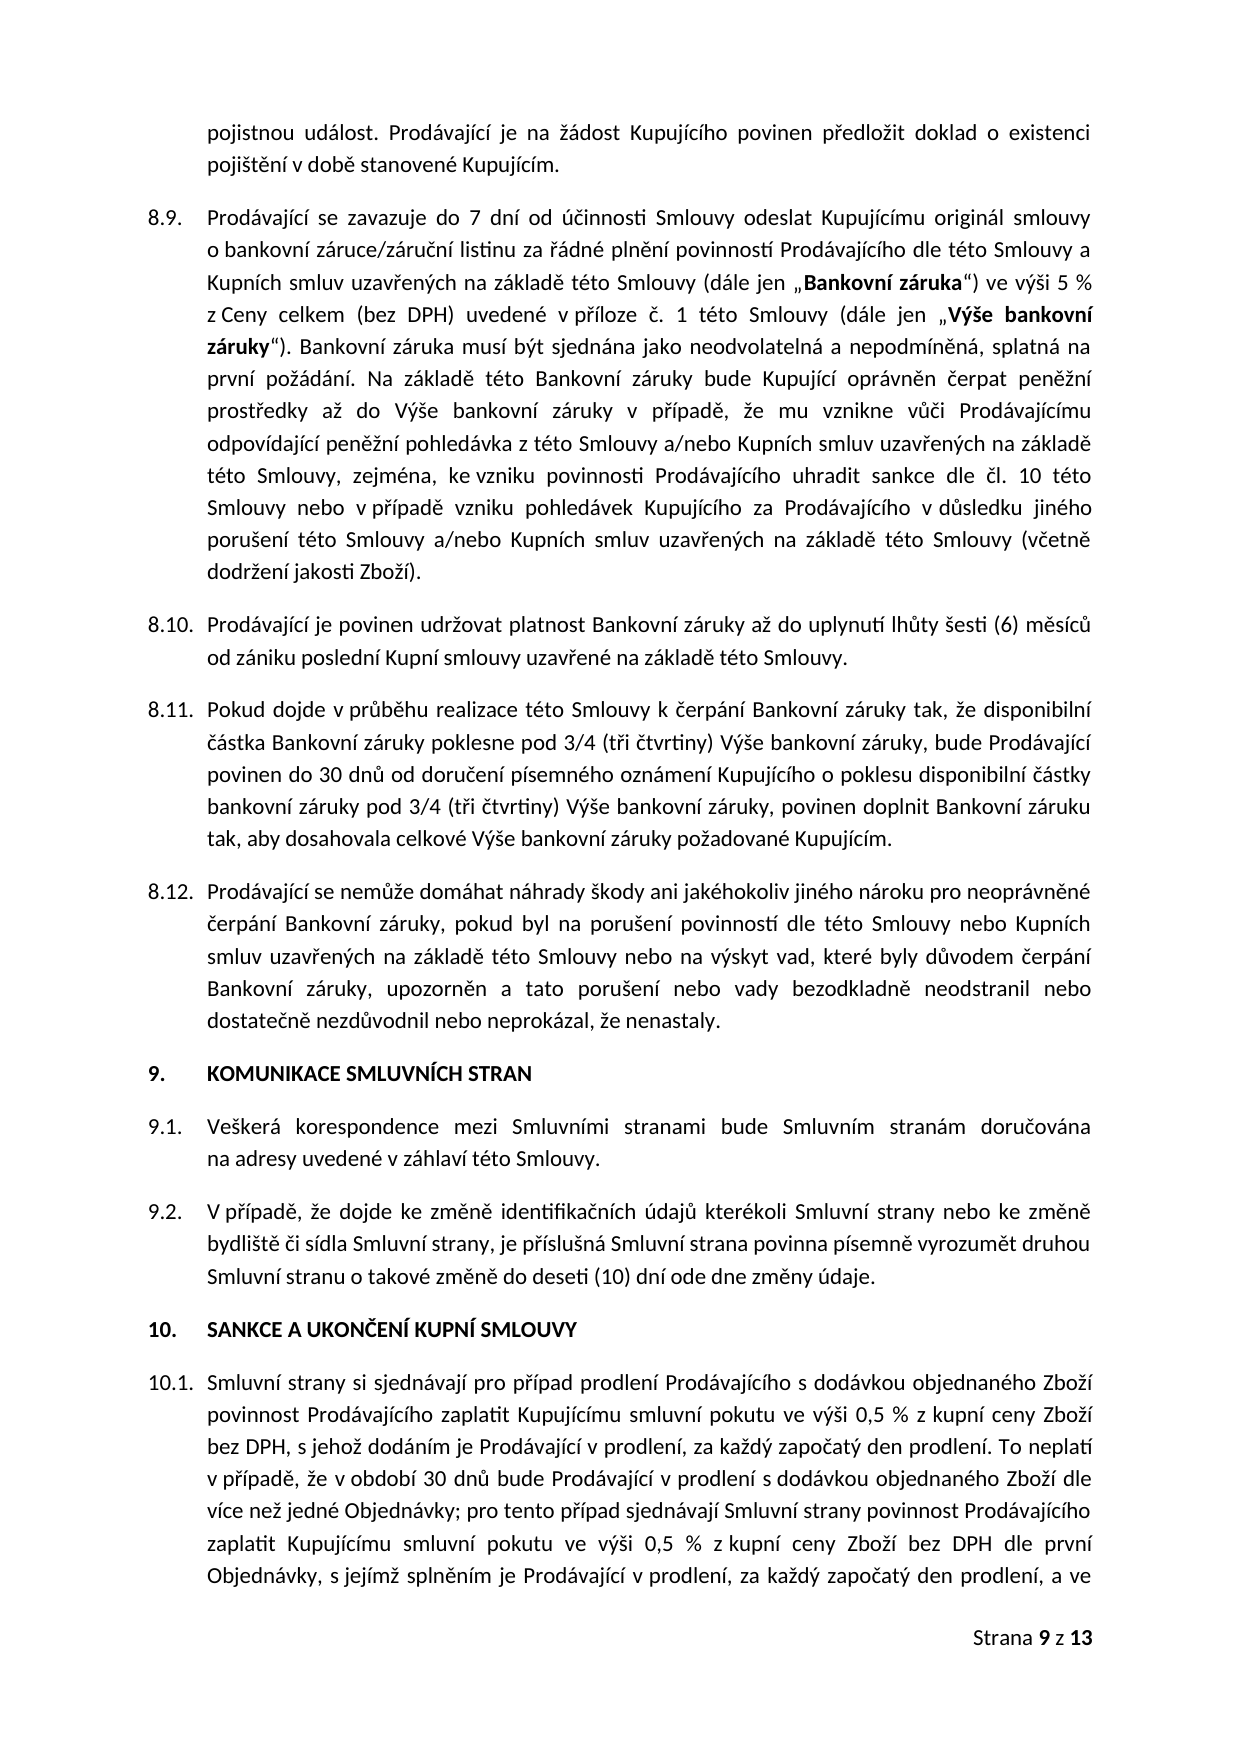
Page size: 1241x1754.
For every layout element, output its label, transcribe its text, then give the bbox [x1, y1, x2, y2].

list Pokud dojde v průběhu realizace této Smlouvy k čerpání Bankovní záruky tak, že disponibilní částka Bankovní záruky poklesne pod 3/4 (tři čtvrtiny) Výše bankovní záruky, bude Prodávající povinen do 30 dnů od doručení písemného oznámení Kupujícího o poklesu disponibilní částky bankovní záruky pod 3/4 (tři čtvrtiny) Výše bankovní záruky, povinen doplnit Bankovní záruku tak, aby dosahovala celkové Výše bankovní záruky požadované Kupujícím. [148, 696, 1092, 852]
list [148, 118, 1092, 178]
list Prodávající se nemůže domáhat náhrady škody ani jakéhokoliv jiného nároku pro neoprávněné čerpání Bankovní záruky, pokud byl na porušení povinností dle této Smlouvy nebo Kupních smluv uzavřených na základě této Smlouvy nebo na výskyt vad, které byly důvodem čerpání Bankovní záruky, upozorněn a tato porušení nebo vady bezodkladně neodstranil nebo dostatečně nezdůvodnil nebo neprokázal, že nenastaly. [148, 877, 1092, 1034]
list Veškerá korespondence mezi Smluvními stranami bude Smluvním stranám doručována na adresy uvedené v záhlaví této Smlouvy. [148, 1112, 1092, 1172]
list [148, 1368, 1092, 1589]
list KOMUNIKACE SMLUVNÍCH STRAN [148, 1059, 1092, 1087]
list SANKCE A UKONČENÍ KUPNÍ SMLOUVY [148, 1315, 1092, 1343]
list V případě, že dojde ke změně identifikačních údajů kterékoli Smluvní strany nebo ke změně bydliště či sídla Smluvní strany, je příslušná Smluvní strana povinna písemně vyrozumět druhou Smluvní stranu o takové změně do deseti (10) dní ode dne změny údaje. [148, 1197, 1092, 1290]
list Prodávající je povinen udržovat platnost Bankovní záruky až do uplynutí lhůty šesti (6) měsíců od zániku poslední Kupní smlouvy uzavřené na základě této Smlouvy. [148, 610, 1092, 671]
list Prodávající se zavazuje do 7 dní od účinnosti Smlouvy odeslat Kupujícímu originál smlouvy o bankovní záruce/záruční listinu za řádné plnění povinností Prodávajícího dle této Smlouvy a Kupních smluv uzavřených na základě této Smlouvy (dále jen „Bankovní záruka“) ve výši 5 % z Ceny celkem (bez DPH) uvedené v příloze č. 1 této Smlouvy (dále jen „Výše bankovní záruky“). Bankovní záruka musí být sjednána jako neodvolatelná a nepodmíněná, splatná na první požádání. Na základě této Bankovní záruky bude Kupující oprávněn čerpat peněžní prostředky až do Výše bankovní záruky v případě, že mu vznikne vůči Prodávajícímu odpovídající peněžní pohledávka z této Smlouvy a/nebo Kupních smluv uzavřených na základě této Smlouvy, zejména, ke vzniku povinnosti Prodávajícího uhradit sankce dle čl. 10 této Smlouvy nebo v případě vzniku pohledávek Kupujícího za Prodávajícího v důsledku jiného porušení této Smlouvy a/nebo Kupních smluv uzavřených na základě této Smlouvy (včetně dodržení jakosti Zboží). [148, 203, 1092, 585]
